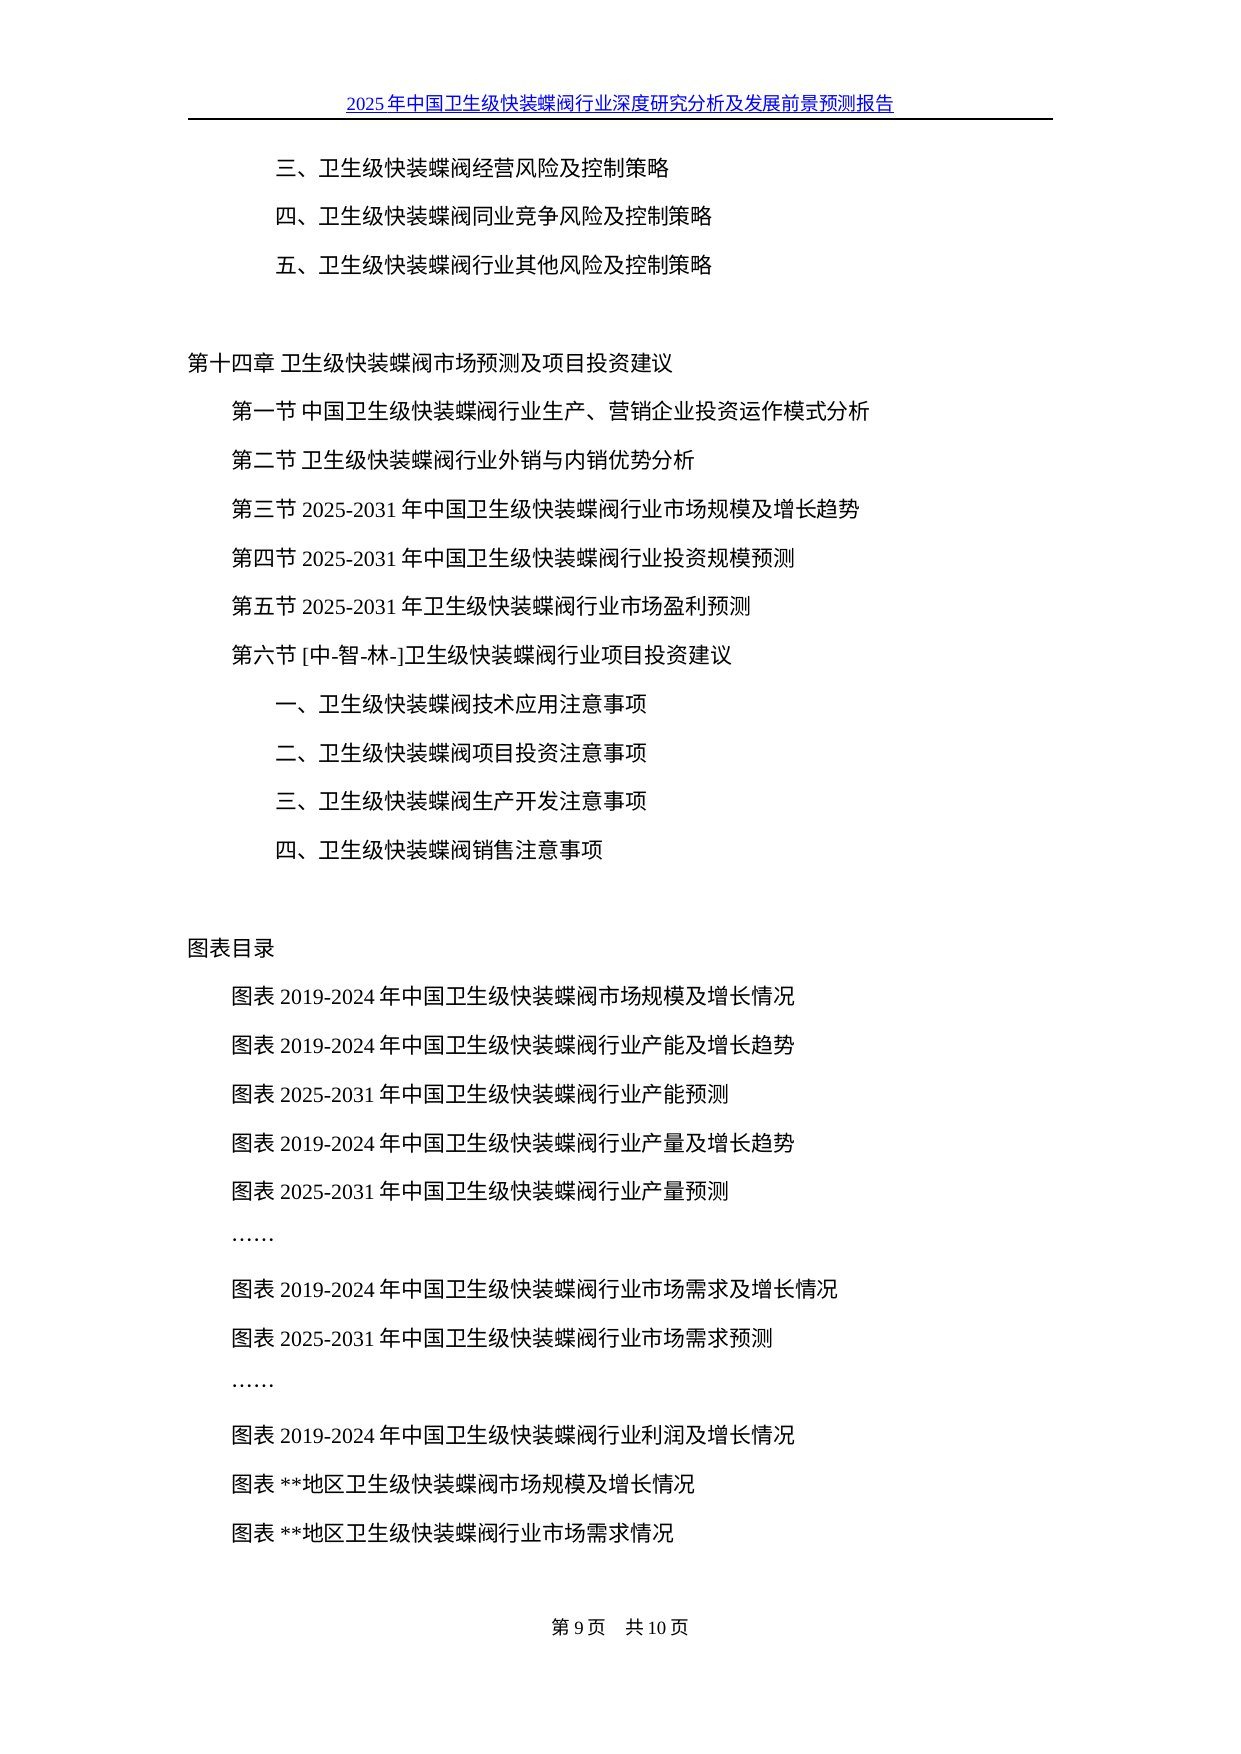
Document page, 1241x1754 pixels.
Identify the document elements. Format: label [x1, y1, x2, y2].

text [187, 150, 1053, 1548]
